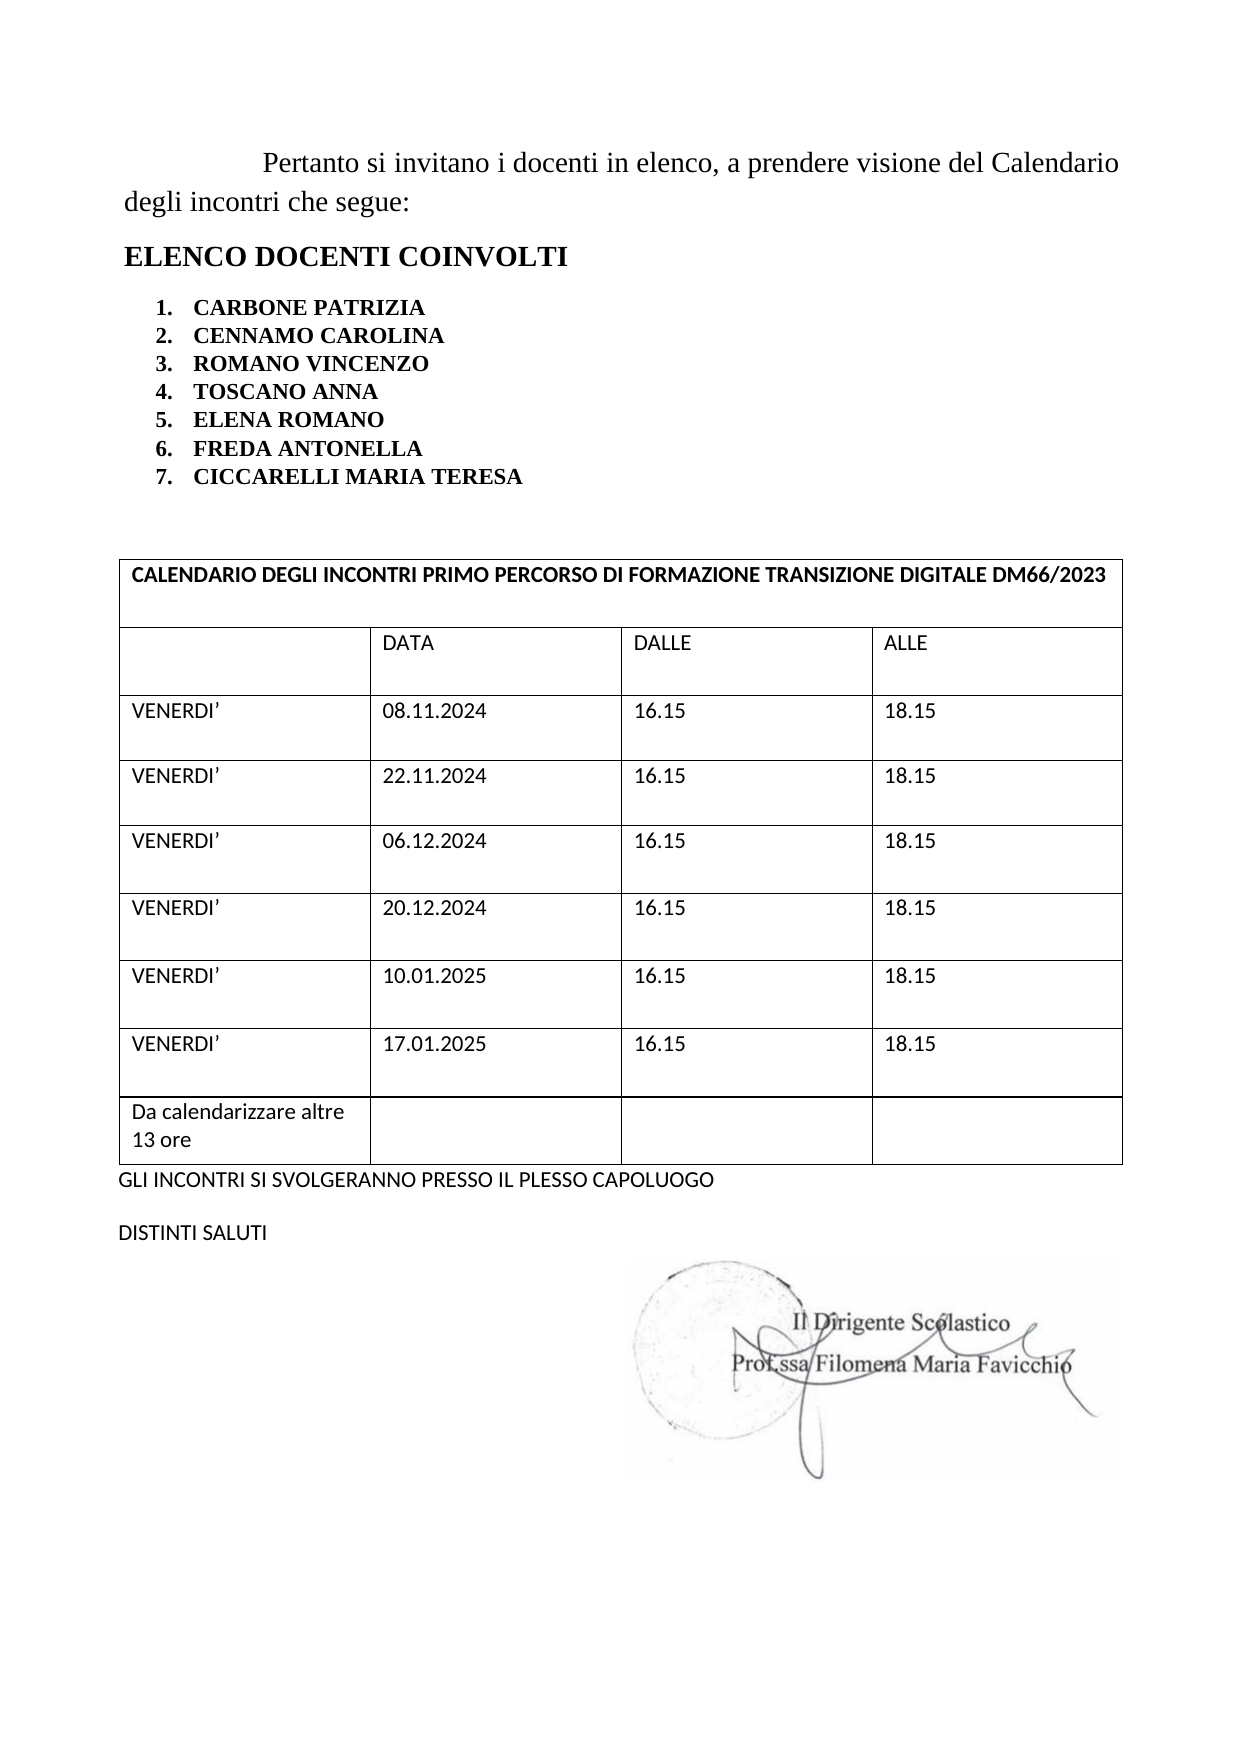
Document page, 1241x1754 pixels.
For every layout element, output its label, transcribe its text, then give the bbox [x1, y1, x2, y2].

table_cell 06.12.2024 [371, 826, 621, 892]
table_cell 20.12.2024 [371, 894, 621, 960]
table_cell 16.15 [622, 761, 872, 825]
table_cell 18.15 [873, 894, 1122, 960]
text Pertanto si invitano i docenti in elenco, a prendere visione del Calendario degli incontri che segue: [124, 146, 1134, 218]
table_cell [622, 1098, 872, 1164]
table_cell VENERDI’ [120, 826, 370, 892]
table_cell 10.01.2025 [371, 961, 621, 1028]
table_cell 22.11.2024 [371, 761, 621, 825]
list ROMANO VINCENZO [155, 350, 1134, 377]
table_cell 18.15 [873, 761, 1122, 825]
table_cell 08.11.2024 [371, 696, 621, 760]
table_cell 18.15 [873, 826, 1122, 892]
text GLI INCONTRI SI SVOLGERANNO PRESSO IL PLESSO CAPOLUOGO DISTINTI SALUTI [118, 1165, 716, 1246]
list TOSCANO ANNA [155, 378, 1134, 405]
table_cell 18.15 [873, 696, 1122, 760]
table_cell 18.15 [873, 1029, 1122, 1096]
picture [627, 1259, 1122, 1482]
table_cell 16.15 [622, 894, 872, 960]
table_cell VENERDI’ [120, 894, 370, 960]
table_cell VENERDI’ [120, 1029, 370, 1096]
list FREDA ANTONELLA [155, 435, 1134, 461]
table_cell VENERDI’ [120, 961, 370, 1028]
list ELENA ROMANO [155, 406, 1134, 433]
table_header CALENDARIO DEGLI INCONTRI PRIMO PERCORSO DI FORMAZIONE TRANSIZIONE DIGITALE DM66/2023 [120, 560, 1122, 627]
table_cell [371, 1098, 621, 1164]
table_cell [120, 628, 370, 695]
table_cell 16.15 [622, 1029, 872, 1096]
table_cell ALLE [873, 628, 1122, 695]
table_cell VENERDI’ [120, 696, 370, 760]
table_cell Da calendarizzare altre 13 ore [120, 1098, 370, 1164]
table_cell 18.15 [873, 961, 1122, 1028]
list CICCARELLI MARIA TERESA [155, 463, 1134, 489]
table_cell DATA [371, 628, 621, 695]
table_cell 17.01.2025 [371, 1029, 621, 1096]
table_cell 16.15 [622, 961, 872, 1028]
table_cell [873, 1098, 1122, 1164]
list CARBONE PATRIZIA [155, 294, 1134, 321]
table_cell 16.15 [622, 696, 872, 760]
text ELENCO DOCENTI COINVOLTI [124, 239, 1134, 272]
list CENNAMO CAROLINA [155, 322, 1134, 348]
table_cell 16.15 [622, 826, 872, 892]
table_cell DALLE [622, 628, 872, 695]
table_cell VENERDI’ [120, 761, 370, 825]
